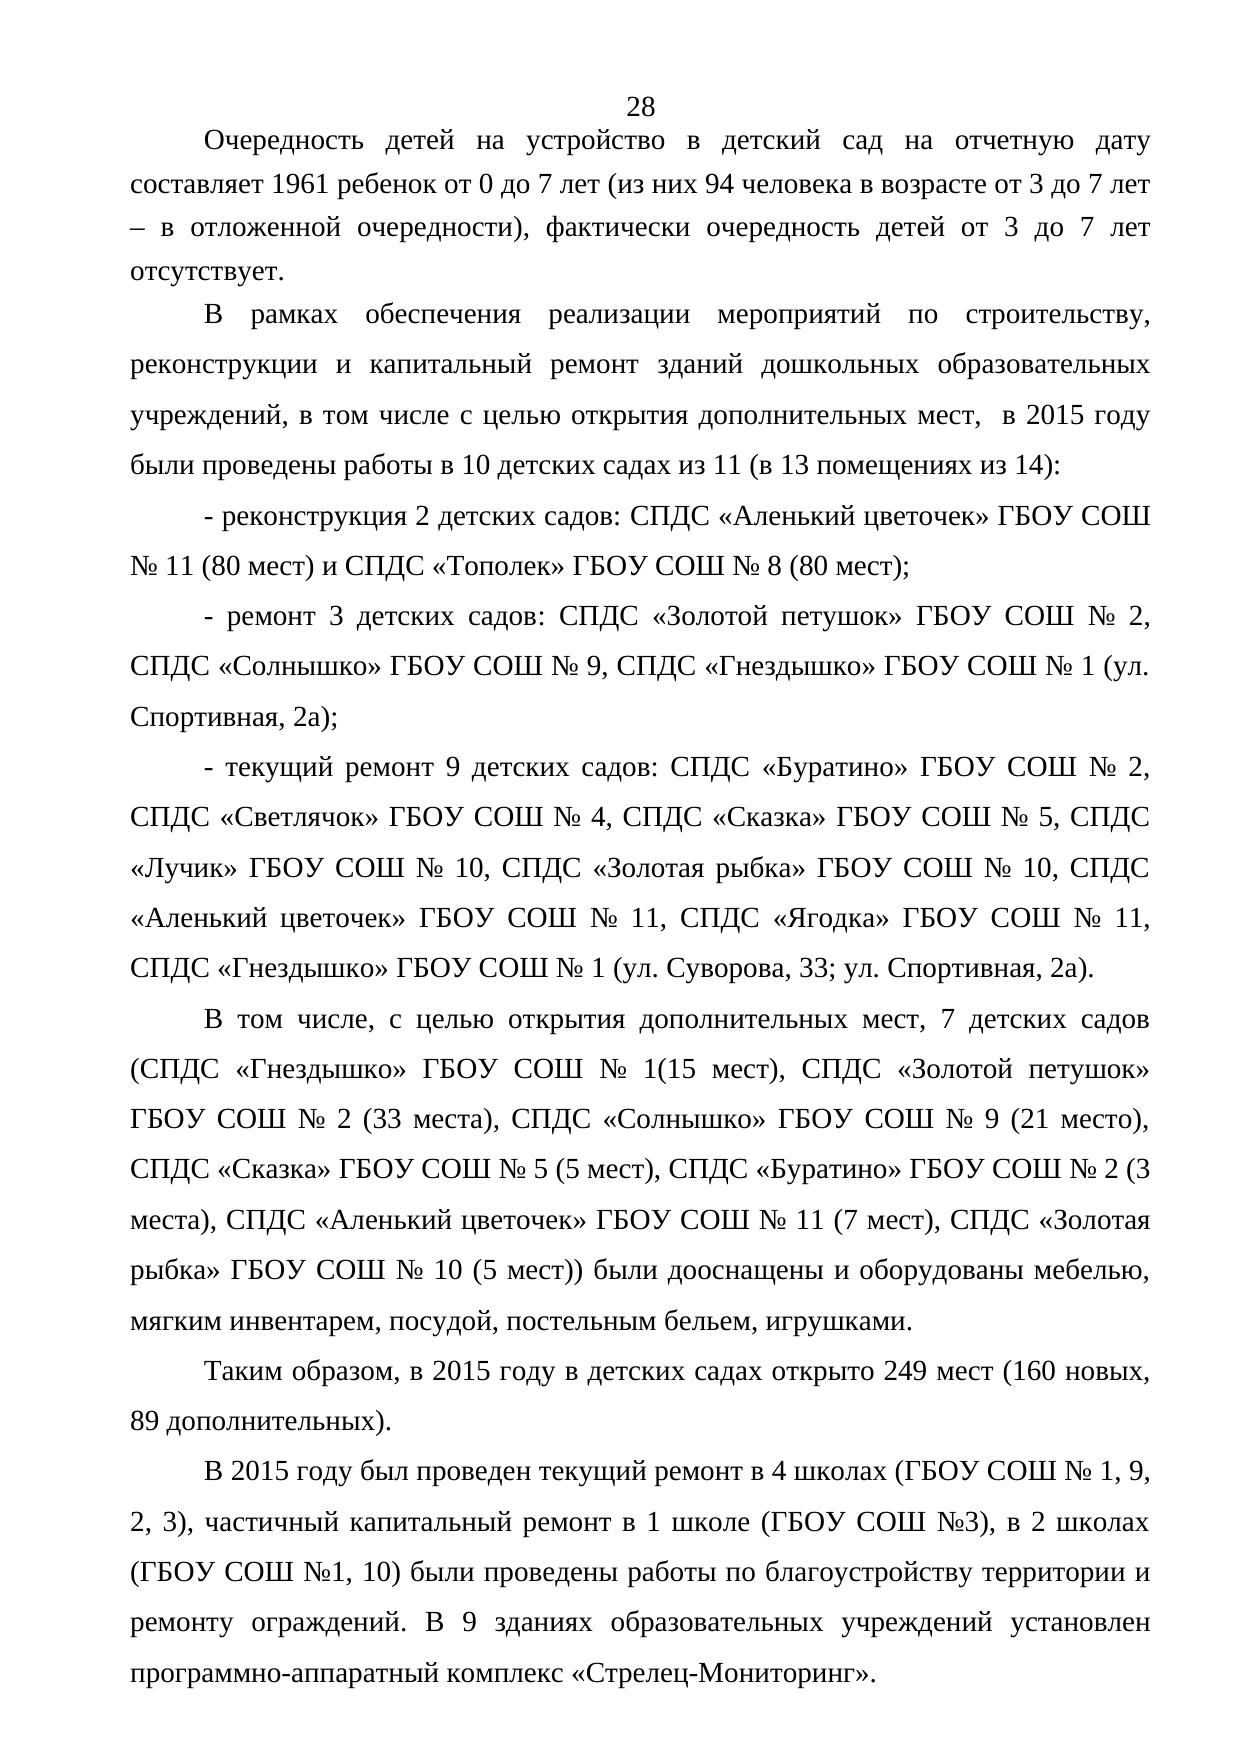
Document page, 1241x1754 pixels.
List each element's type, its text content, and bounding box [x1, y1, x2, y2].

text Таким образом, в 2015 году в детских садах открыто 249 мест (160 новых, 89 дополнительных). [130, 1353, 1152, 1437]
text В том числе, с целью открытия дополнительных мест, 7 детских садов (СПДС «Гнездышко» ГБОУ СОШ № 1(15 мест), СПДС «Золотой петушок» ГБОУ СОШ № 2 (33 места), СПДС «Солнышко» ГБОУ СОШ № 9 (21 место), СПДС «Сказка» ГБОУ СОШ № 5 (5 мест), СПДС «Буратино» ГБОУ СОШ № 2 (3 места), СПДС «Аленький цветочек» ГБОУ СОШ № 11 (7 мест), СПДС «Золотая рыбка» ГБОУ СОШ № 10 (5 мест)) были дооснащены и оборудованы мебелью, мягким инвентарем, посудой, постельным бельем, игрушками. [130, 1001, 1152, 1336]
subtitle Очередность детей на устройство в детский сад на отчетную дату составляет 1961 ребенок от 0 до 7 лет (из них 94 человека в возрасте от 3 до 7 лет – в отложенной очередности), фактически очередность детей от 3 до 7 лет отсутствует. [130, 122, 1152, 286]
text - текущий ремонт 9 детских садов: СПДС «Буратино» ГБОУ СОШ № 2, СПДС «Светлячок» ГБОУ СОШ № 4, СПДС «Сказка» ГБОУ СОШ № 5, СПДС «Лучик» ГБОУ СОШ № 10, СПДС «Золотая рыбка» ГБОУ СОШ № 10, СПДС «Аленький цветочек» ГБОУ СОШ № 11, СПДС «Ягодка» ГБОУ СОШ № 11, СПДС «Гнездышко» ГБОУ СОШ № 1 (ул. Суворова, 33; ул. Спортивная, 2а). [130, 749, 1152, 984]
text - ремонт 3 детских садов: СПДС «Золотой петушок» ГБОУ СОШ № 2, СПДС «Солнышко» ГБОУ СОШ № 9, СПДС «Гнездышко» ГБОУ СОШ № 1 (ул. Спортивная, 2а); [130, 598, 1152, 732]
text - реконструкция 2 детских садов: СПДС «Аленький цветочек» ГБОУ СОШ № 11 (80 мест) и СПДС «Тополек» ГБОУ СОШ № 8 (80 мест); [130, 498, 1152, 581]
text В 2015 году был проведен текущий ремонт в 4 школах (ГБОУ СОШ № 1, 9, 2, 3), частичный капитальный ремонт в 1 школе (ГБОУ СОШ №3), в 2 школах (ГБОУ СОШ №1, 10) были проведены работы по благоустройству территории и ремонту ограждений. В 9 зданиях образовательных учреждений установлен программно-аппаратный комплекс «Стрелец-Мониторинг». [130, 1453, 1152, 1688]
text В рамках обеспечения реализации мероприятий по строительству, реконструкции и капитальный ремонт зданий дошкольных образовательных учреждений, в том числе с целью открытия дополнительных мест, в 2015 году были проведены работы в 10 детских садах из 11 (в 13 помещениях из 14): [130, 296, 1152, 481]
